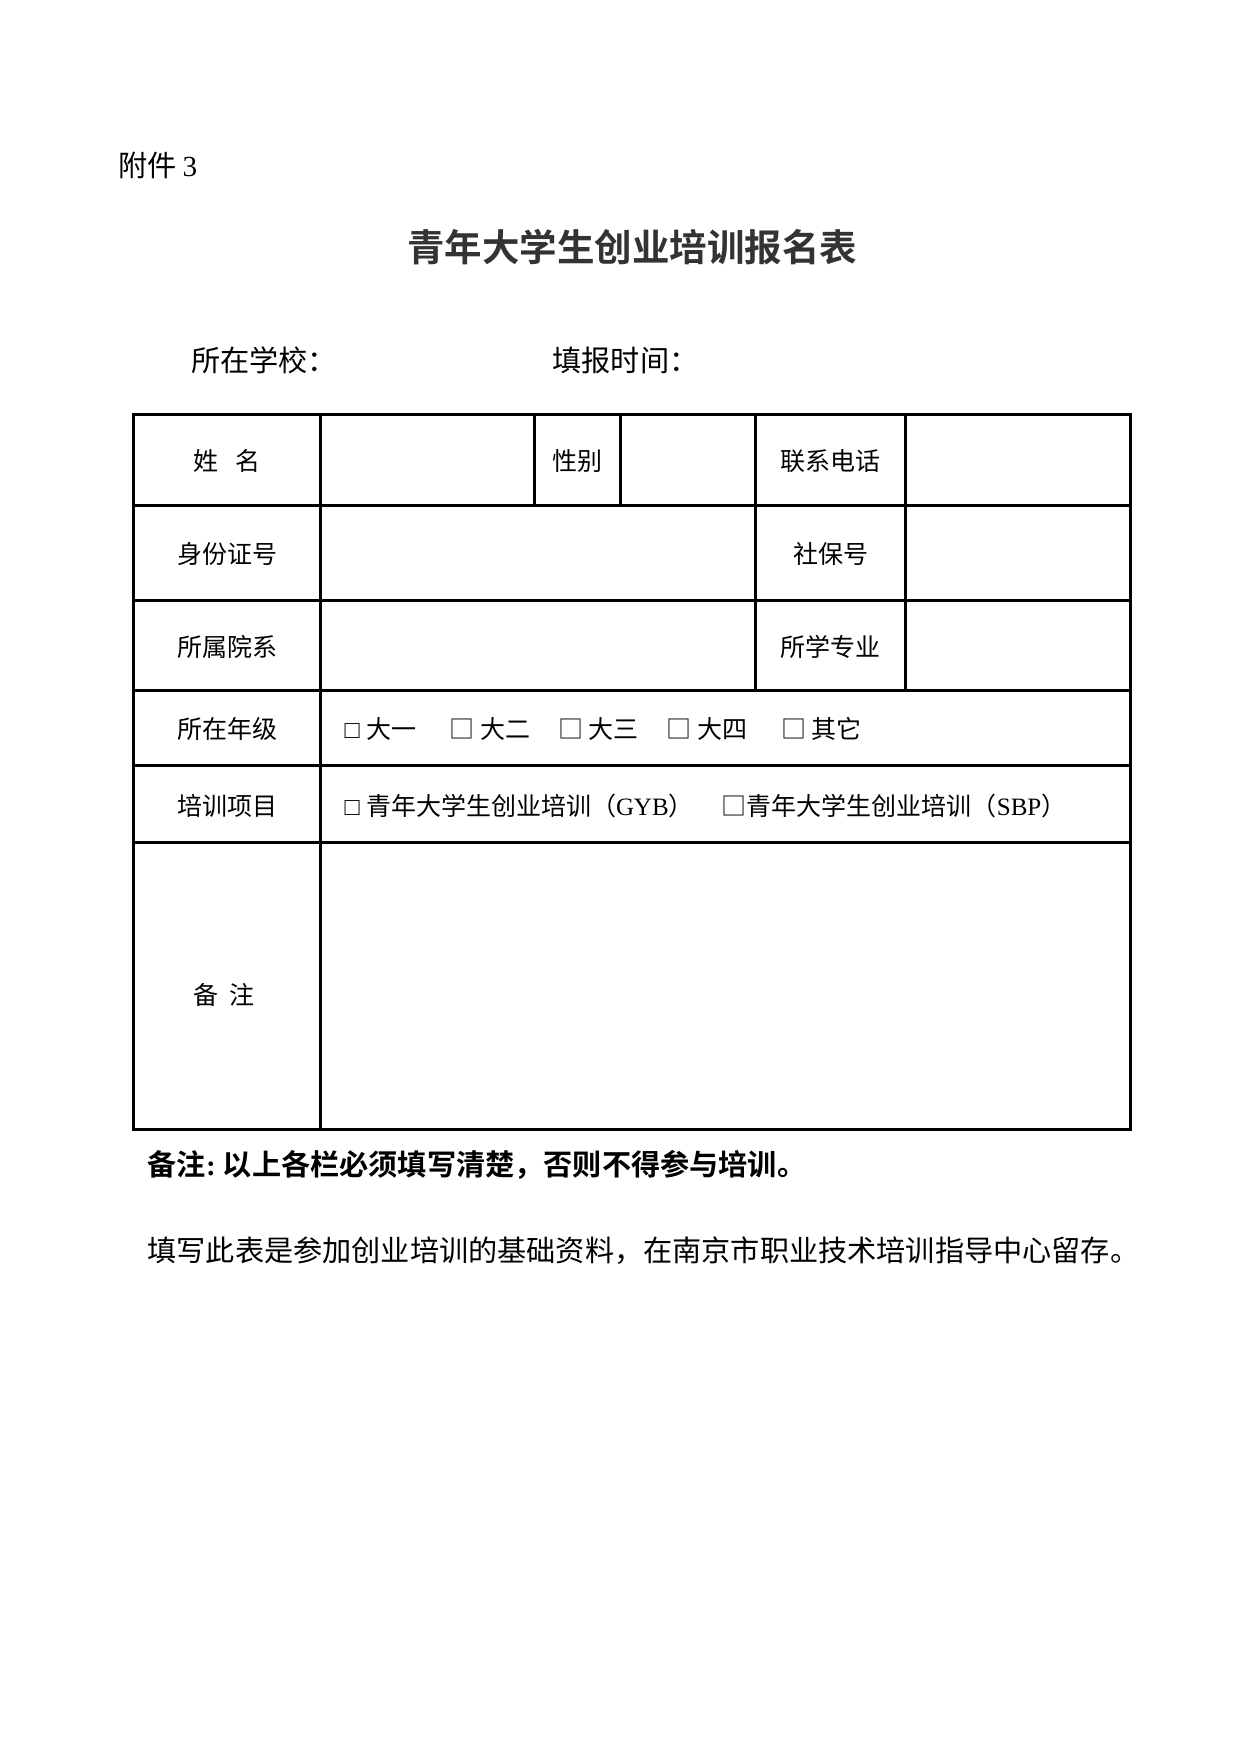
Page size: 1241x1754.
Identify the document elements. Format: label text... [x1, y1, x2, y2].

table_cell 培训项目 [135, 767, 319, 841]
table_cell 社保号 [757, 507, 904, 599]
table_cell 身份证号 [135, 507, 319, 599]
table_header [622, 416, 754, 503]
table_cell 所在年级 [135, 692, 319, 764]
text 填写此表是参加创业培训的基础资料，在南京市职业技术培训指导中心留存。 [118, 1217, 1135, 1282]
table_header [907, 416, 1129, 503]
table_cell [322, 844, 1129, 1127]
table_cell [322, 602, 754, 689]
table_header 姓 名 [135, 416, 319, 503]
text 备注: 以上各栏必须填写清楚，否则不得参与培训。 [118, 1131, 1135, 1196]
table_cell [322, 507, 754, 599]
table_cell 所属院系 [135, 602, 319, 689]
text 所在学校： 填报时间： [118, 326, 1135, 391]
table_cell □ 大一 □ 大二 □ 大三 □ 大四 □ 其它 [322, 692, 1129, 764]
table_header 联系电话 [757, 416, 904, 503]
table_header [322, 416, 533, 503]
table_cell [907, 602, 1129, 689]
text 附件3 [118, 131, 1135, 196]
table_header 性别 [536, 416, 619, 503]
table_cell 所学专业 [757, 602, 904, 689]
text 青年大学生创业培训报名表 [118, 212, 1146, 277]
table_cell [907, 507, 1129, 599]
table_cell 备 注 [135, 844, 319, 1127]
table_cell □ 青年大学生创业培训（GYB） □青年大学生创业培训（SBP） [322, 767, 1129, 841]
